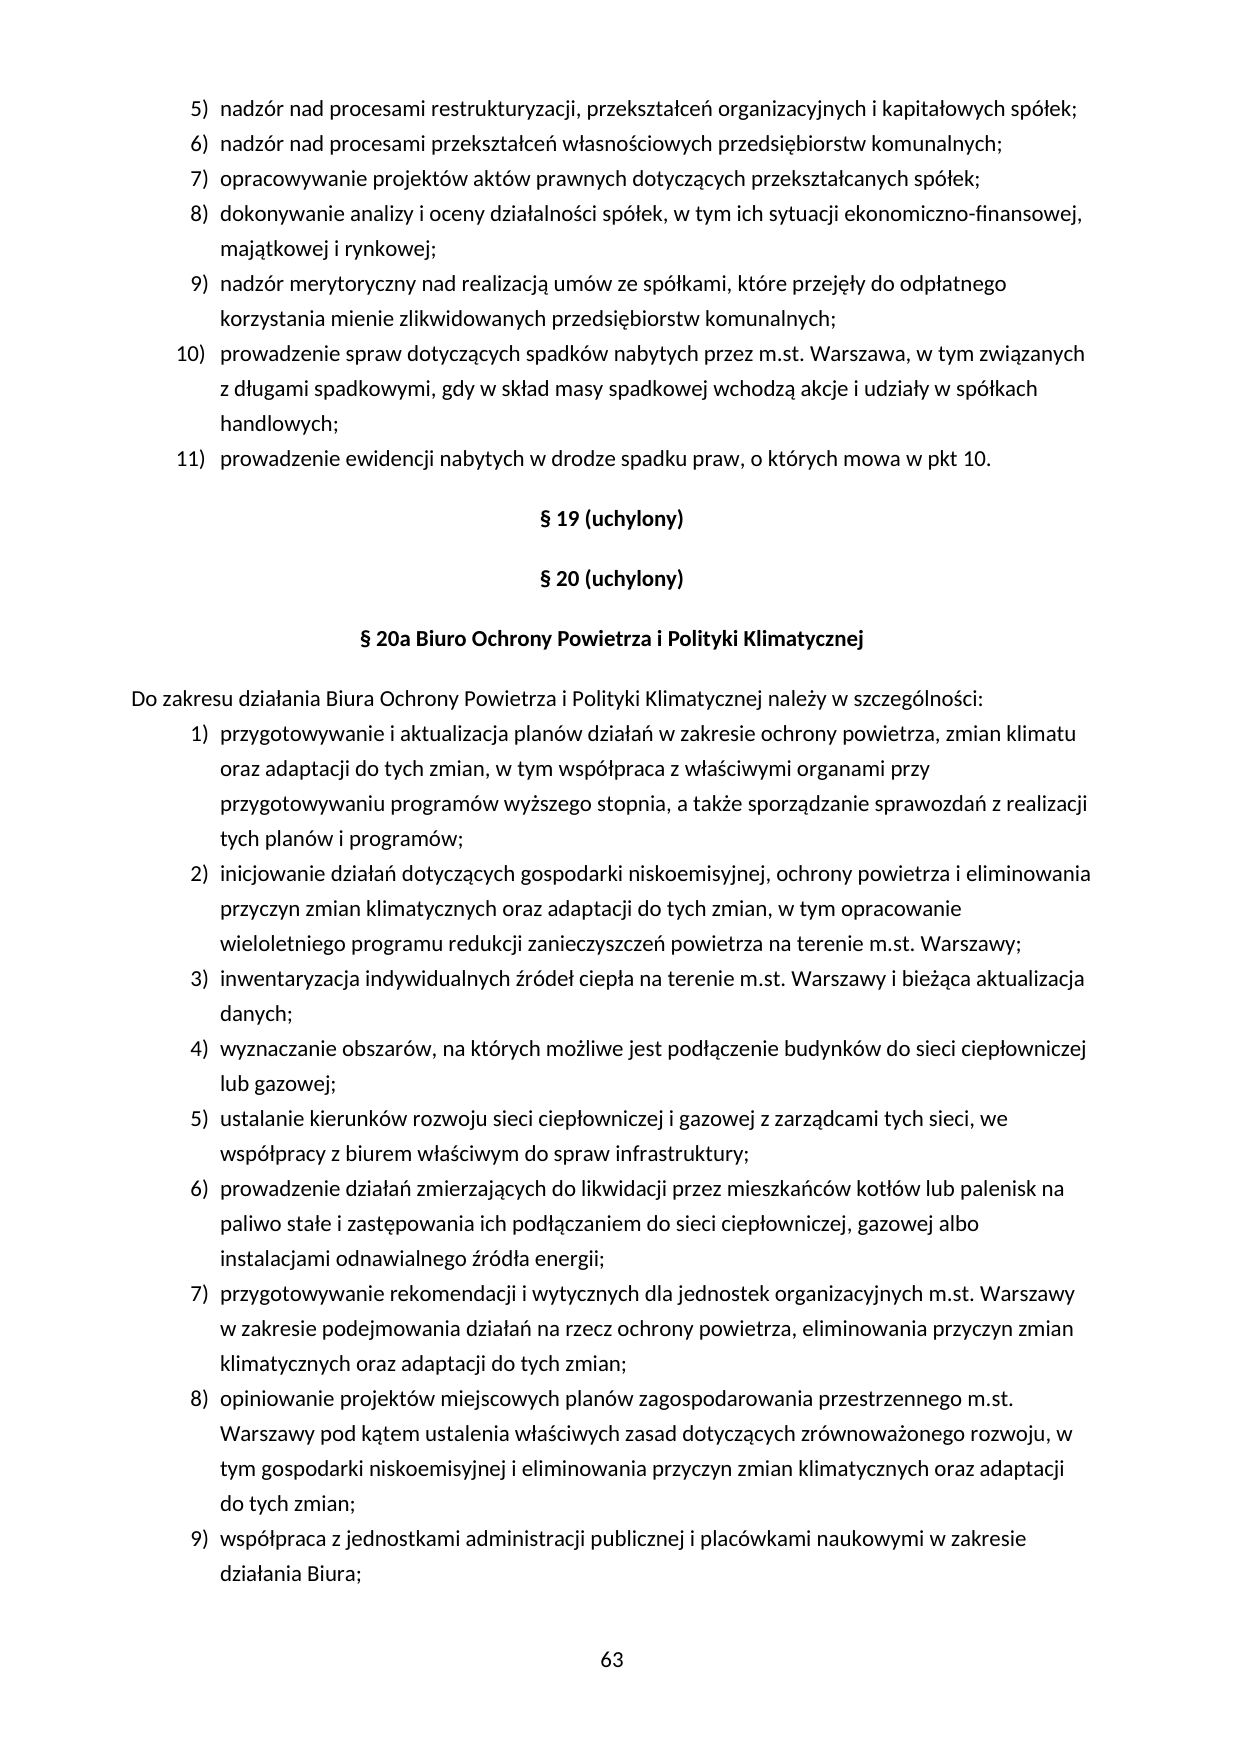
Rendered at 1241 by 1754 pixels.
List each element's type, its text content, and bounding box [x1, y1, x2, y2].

list inwentaryzacja indywidualnych źródeł ciepła na terenie m.st. Warszawy i bieżąca aktualizacja danych; [190, 964, 1092, 1027]
subtitle § 19 (uchylony) [131, 504, 1092, 532]
list Do zakresu działania Biura Ochrony Powietrza i Polityki Klimatycznej należy w szczególności: [131, 684, 1092, 712]
subtitle § 20 (uchylony) [131, 564, 1092, 592]
list opiniowanie projektów miejscowych planów zagospodarowania przestrzennego m.st. Warszawy pod kątem ustalenia właściwych zasad dotyczących zrównoważonego rozwoju, w tym gospodarki niskoemisyjnej i eliminowania przyczyn zmian klimatycznych oraz adaptacji do tych zmian; [190, 1384, 1092, 1517]
list prowadzenie działań zmierzających do likwidacji przez mieszkańców kotłów lub palenisk na paliwo stałe i zastępowania ich podłączaniem do sieci ciepłowniczej, gazowej albo instalacjami odnawialnego źródła energii; [190, 1174, 1092, 1272]
list nadzór merytoryczny nad realizacją umów ze spółkami, które przejęły do odpłatnego korzystania mienie zlikwidowanych przedsiębiorstw komunalnych; [190, 269, 1092, 332]
list wyznaczanie obszarów, na których możliwe jest podłączenie budynków do sieci ciepłowniczej lub gazowej; [190, 1034, 1092, 1097]
list ustalanie kierunków rozwoju sieci ciepłowniczej i gazowej z zarządcami tych sieci, we współpracy z biurem właściwym do spraw infrastruktury; [190, 1104, 1092, 1167]
list inicjowanie działań dotyczących gospodarki niskoemisyjnej, ochrony powietrza i eliminowania przyczyn zmian klimatycznych oraz adaptacji do tych zmian, w tym opracowanie wieloletniego programu redukcji zanieczyszczeń powietrza na terenie m.st. Warszawy; [190, 859, 1092, 957]
list nadzór nad procesami przekształceń własnościowych przedsiębiorstw komunalnych; [190, 129, 1092, 157]
list nadzór nad procesami restrukturyzacji, przekształceń organizacyjnych i kapitałowych spółek; [190, 94, 1092, 122]
list prowadzenie ewidencji nabytych w drodze spadku praw, o których mowa w pkt 10. [176, 444, 1092, 472]
subtitle § 20a Biuro Ochrony Powietrza i Polityki Klimatycznej [131, 624, 1092, 652]
list prowadzenie spraw dotyczących spadków nabytych przez m.st. Warszawa, w tym związanych z długami spadkowymi, gdy w skład masy spadkowej wchodzą akcje i udziały w spółkach handlowych; [176, 339, 1092, 437]
list dokonywanie analizy i oceny działalności spółek, w tym ich sytuacji ekonomiczno-finansowej, majątkowej i rynkowej; [190, 199, 1092, 262]
list opracowywanie projektów aktów prawnych dotyczących przekształcanych spółek; [190, 164, 1092, 192]
list przygotowywanie i aktualizacja planów działań w zakresie ochrony powietrza, zmian klimatu oraz adaptacji do tych zmian, w tym współpraca z właściwymi organami przy przygotowywaniu programów wyższego stopnia, a także sporządzanie sprawozdań z realizacji tych planów i programów; [190, 719, 1092, 852]
list przygotowywanie rekomendacji i wytycznych dla jednostek organizacyjnych m.st. Warszawy w zakresie podejmowania działań na rzecz ochrony powietrza, eliminowania przyczyn zmian klimatycznych oraz adaptacji do tych zmian; [190, 1279, 1092, 1377]
list współpraca z jednostkami administracji publicznej i placówkami naukowymi w zakresie działania Biura; [190, 1524, 1092, 1587]
